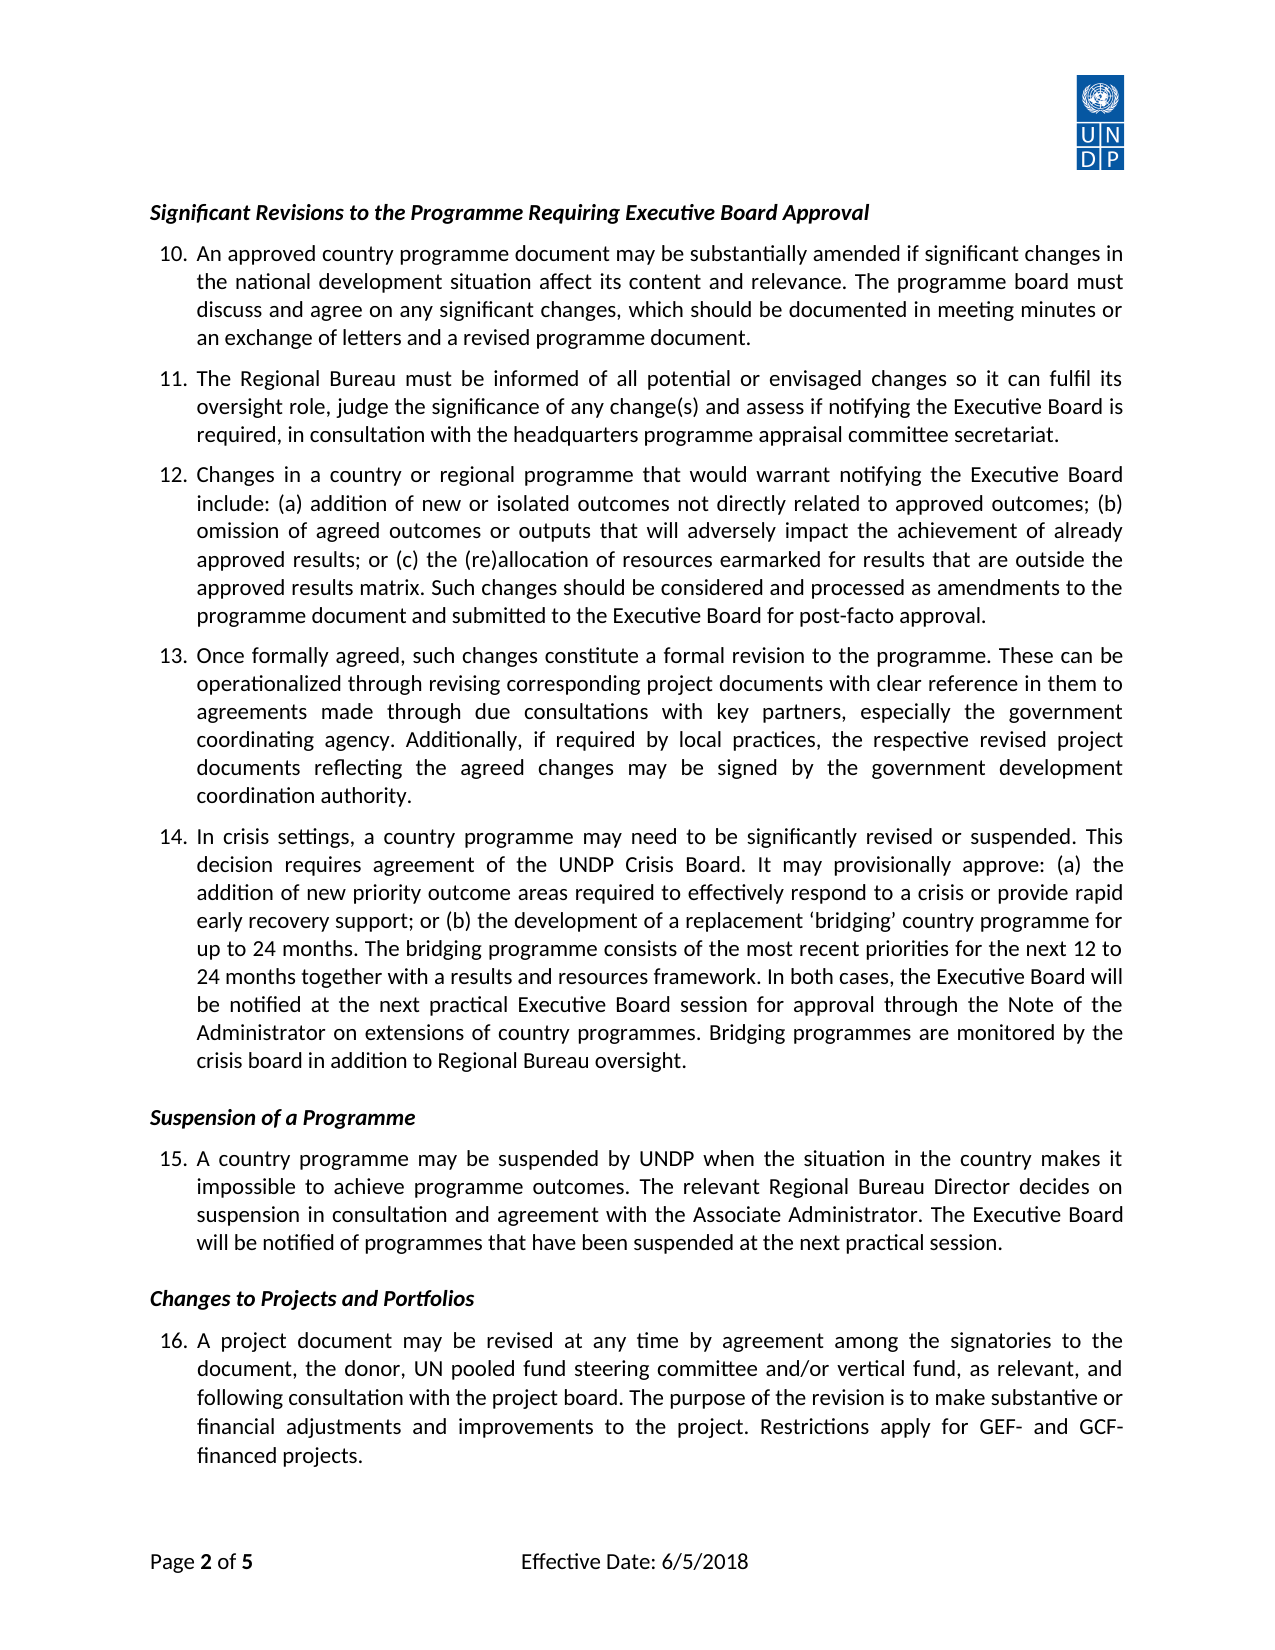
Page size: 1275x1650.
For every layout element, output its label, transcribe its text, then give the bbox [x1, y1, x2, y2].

list A country programme may be suspended by UNDP when the situation in the country makes it impossible to achieve programme outcomes. The relevant Regional Bureau Director decides on suspension in consultation and agreement with the Associate Administrator. The Executive Board will be notified of programmes that have been suspended at the next practical session. [159, 1144, 1125, 1256]
text Changes to Projects and Portfolios [150, 1284, 1125, 1312]
list The Regional Bureau must be informed of all potential or envisaged changes so it can fulfil its oversight role, judge the significance of any change(s) and assess if notifying the Executive Board is required, in consultation with the headquarters programme appraisal committee secretariat. [159, 364, 1125, 448]
list Significant Revisions to the Programme Requiring Executive Board Approval [150, 198, 1125, 226]
picture [1075, 75, 1125, 170]
text Suspension of a Programme [150, 1103, 1125, 1131]
list Changes in a country or regional programme that would warrant notifying the Executive Board include: (a) addition of new or isolated outcomes not directly related to approved outcomes; (b) omission of agreed outcomes or outputs that will adversely impact the achievement of already approved results; or (c) the (re)allocation of resources earmarked for results that are outside the approved results matrix. Such changes should be considered and processed as amendments to the programme document and submitted to the Executive Board for post-facto approval. [159, 461, 1125, 629]
list In crisis settings, a country programme may need to be significantly revised or suspended. This decision requires agreement of the UNDP Crisis Board. It may provisionally approve: (a) the addition of new priority outcome areas required to effectively respond to a crisis or provide rapid early recovery support; or (b) the development of a replacement ‘bridging’ country programme for up to 24 months. The bridging programme consists of the most recent priorities for the next 12 to 24 months together with a results and resources framework. In both cases, the Executive Board will be notified at the next practical Executive Board session for approval through the Note of the Administrator on extensions of country programmes. Bridging programmes are monitored by the crisis board in addition to Regional Bureau oversight. [159, 822, 1125, 1074]
list A project document may be revised at any time by agreement among the signatories to the document, the donor, UN pooled fund steering committee and/or vertical fund, as relevant, and following consultation with the project board. The purpose of the revision is to make substantive or financial adjustments and improvements to the project. Restrictions apply for GEF- and GCF-financed projects. [159, 1326, 1125, 1469]
list An approved country programme document may be substantially amended if significant changes in the national development situation affect its content and relevance. The programme board must discuss and agree on any significant changes, which should be documented in meeting minutes or an exchange of letters and a revised programme document. [159, 239, 1125, 352]
list Once formally agreed, such changes constitute a formal revision to the programme. These can be operationalized through revising corresponding project documents with clear reference in them to agreements made through due consultations with key partners, especially the government coordinating agency. Additionally, if required by local practices, the respective revised project documents reflecting the agreed changes may be signed by the government development coordination authority. [159, 641, 1125, 809]
